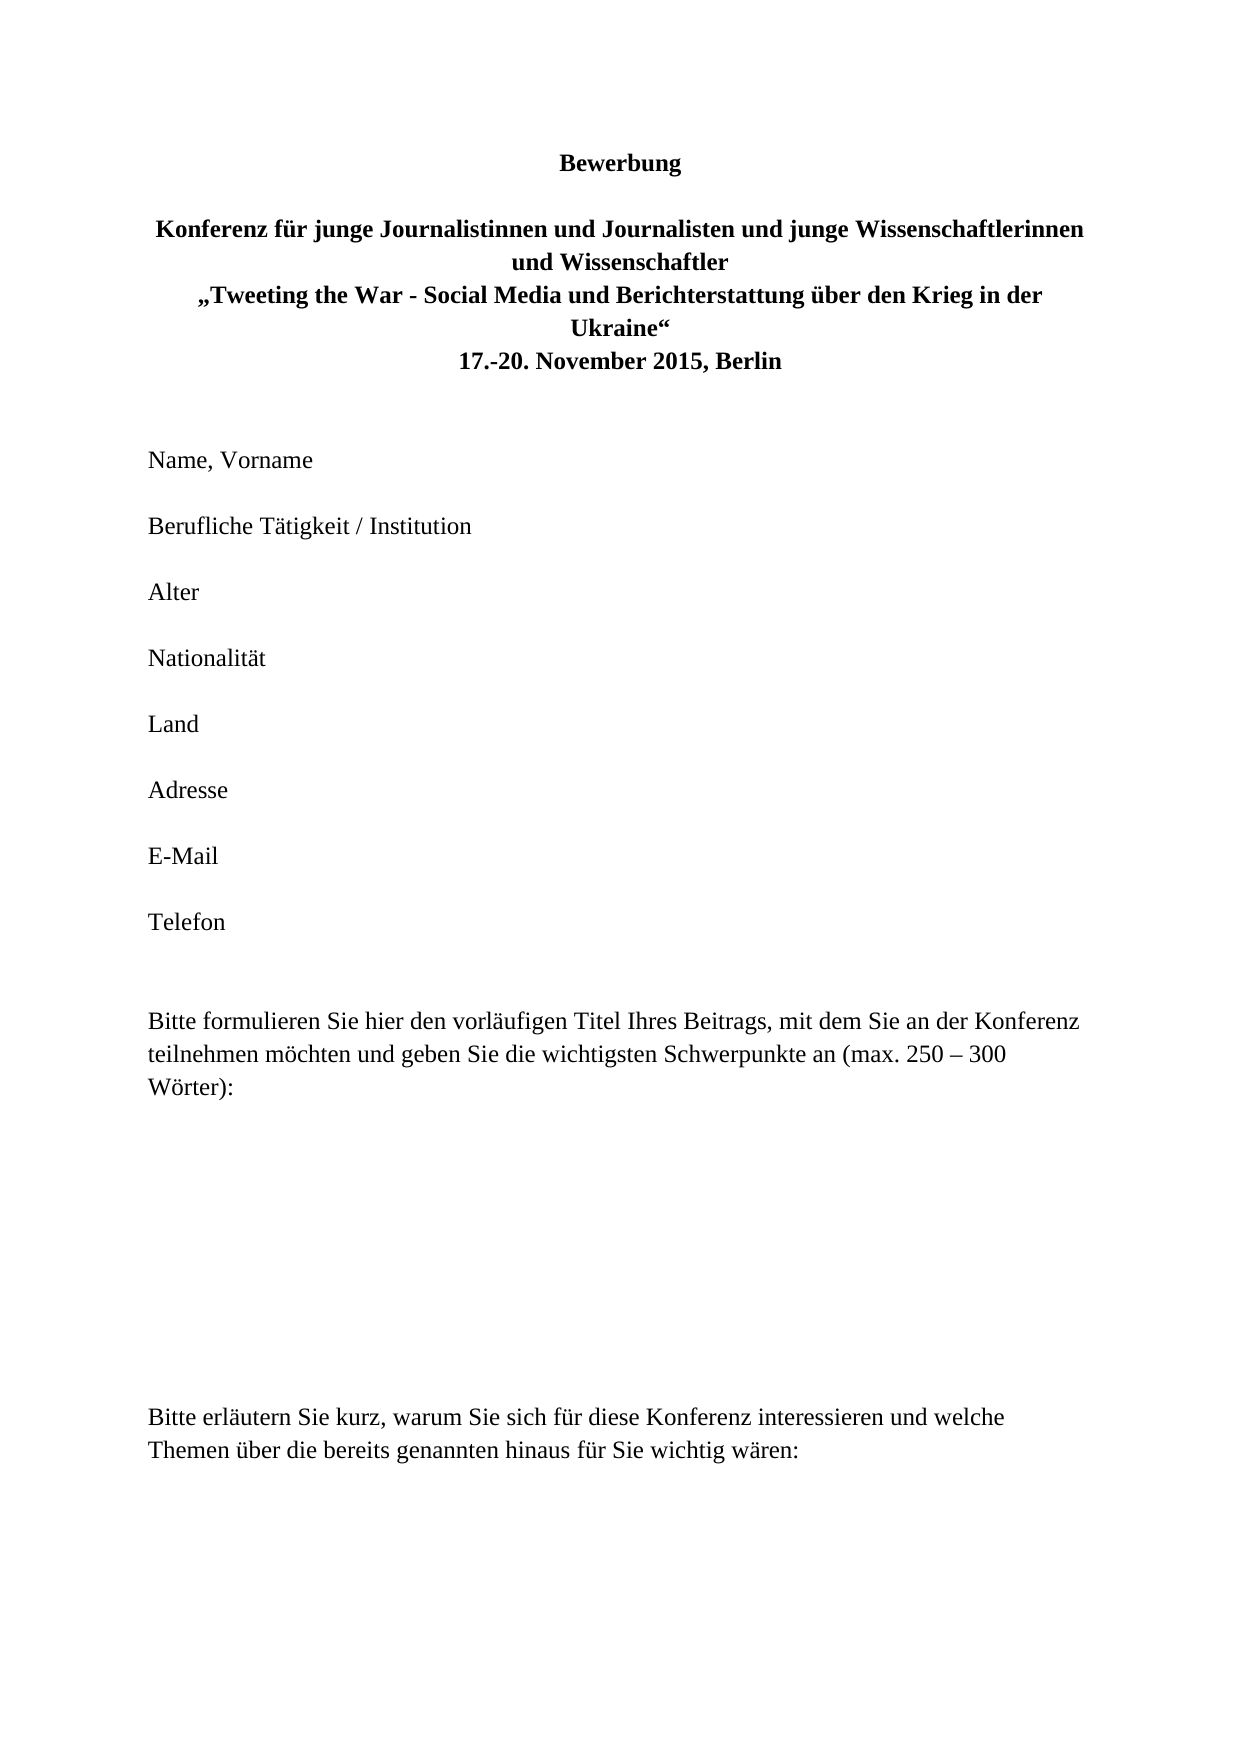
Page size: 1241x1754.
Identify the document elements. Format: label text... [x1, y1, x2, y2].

text Land [148, 709, 1093, 738]
text 17.-20. November 2015, Berlin [148, 346, 1093, 374]
text E-Mail [148, 841, 1093, 870]
text Bewerbung [148, 148, 1093, 176]
text Konferenz für junge Journalistinnen und Journalisten und junge Wissenschaftlerinnen und Wissenschaftler [148, 214, 1093, 275]
text Bitte formulieren Sie hier den vorläufigen Titel Ihres Beitrags, mit dem Sie an der Konferenz teilnehmen möchten und geben Sie die wichtigsten Schwerpunkte an (max. 250 – 300 Wörter): [148, 1006, 1093, 1101]
text Alter [148, 577, 1093, 606]
text Bitte erläutern Sie kurz, warum Sie sich für diese Konferenz interessieren und welche Themen über die bereits genannten hinaus für Sie wichtig wären: [148, 1402, 1093, 1464]
text Adresse [148, 775, 1093, 804]
text „Tweeting the War - Social Media und Berichterstattung über den Krieg in der Ukraine“ [148, 280, 1093, 341]
text Berufliche Tätigkeit / Institution [148, 511, 1093, 539]
text Telefon [148, 907, 1093, 936]
text Name, Vorname [148, 445, 1093, 473]
text Nationalität [148, 643, 1093, 672]
